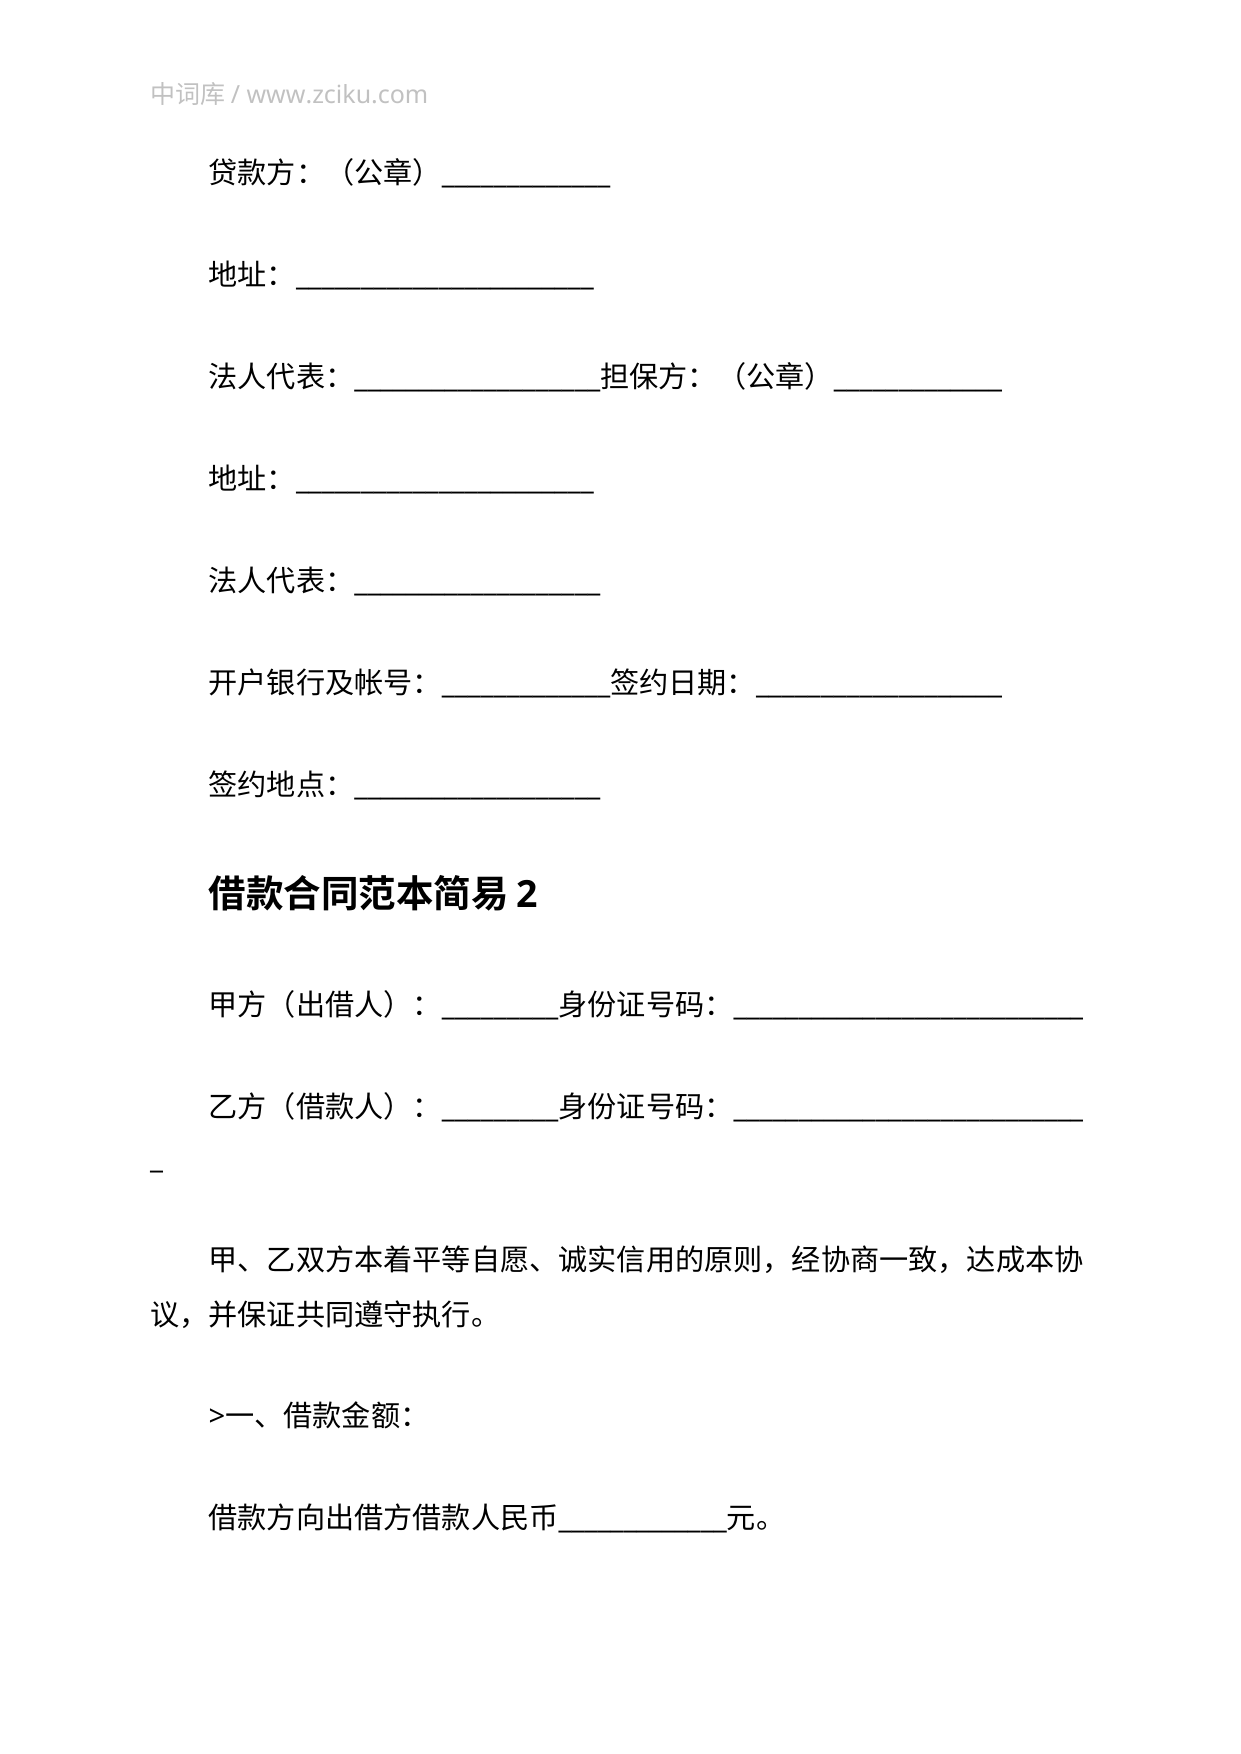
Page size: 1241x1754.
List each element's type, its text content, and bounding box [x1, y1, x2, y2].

text >一、借款金额： [150, 1393, 1090, 1435]
text 借款方向出借方借款人民币_____________元。 [150, 1495, 1090, 1537]
text 借款合同范本简易2 [150, 864, 1090, 918]
text 甲方（出借人）：_________身份证号码：___________________________ [150, 981, 1090, 1024]
text 地址：_______________________ [150, 252, 1090, 294]
text 甲、乙双方本着平等自愿、诚实信用的原则，经协商一致，达成本协议，并保证共同遵守执行。 [150, 1236, 1090, 1333]
text 开户银行及帐号：_____________签约日期：___________________ [150, 660, 1090, 702]
text 签约地点：___________________ [150, 762, 1090, 804]
text 乙方（借款人）：_________身份证号码：____________________________ [150, 1083, 1090, 1177]
text 贷款方：（公章）_____________ [150, 150, 1090, 192]
text 法人代表：___________________ [150, 558, 1090, 600]
text 地址：_______________________ [150, 456, 1090, 498]
text 法人代表：___________________担保方：（公章）_____________ [150, 354, 1090, 396]
